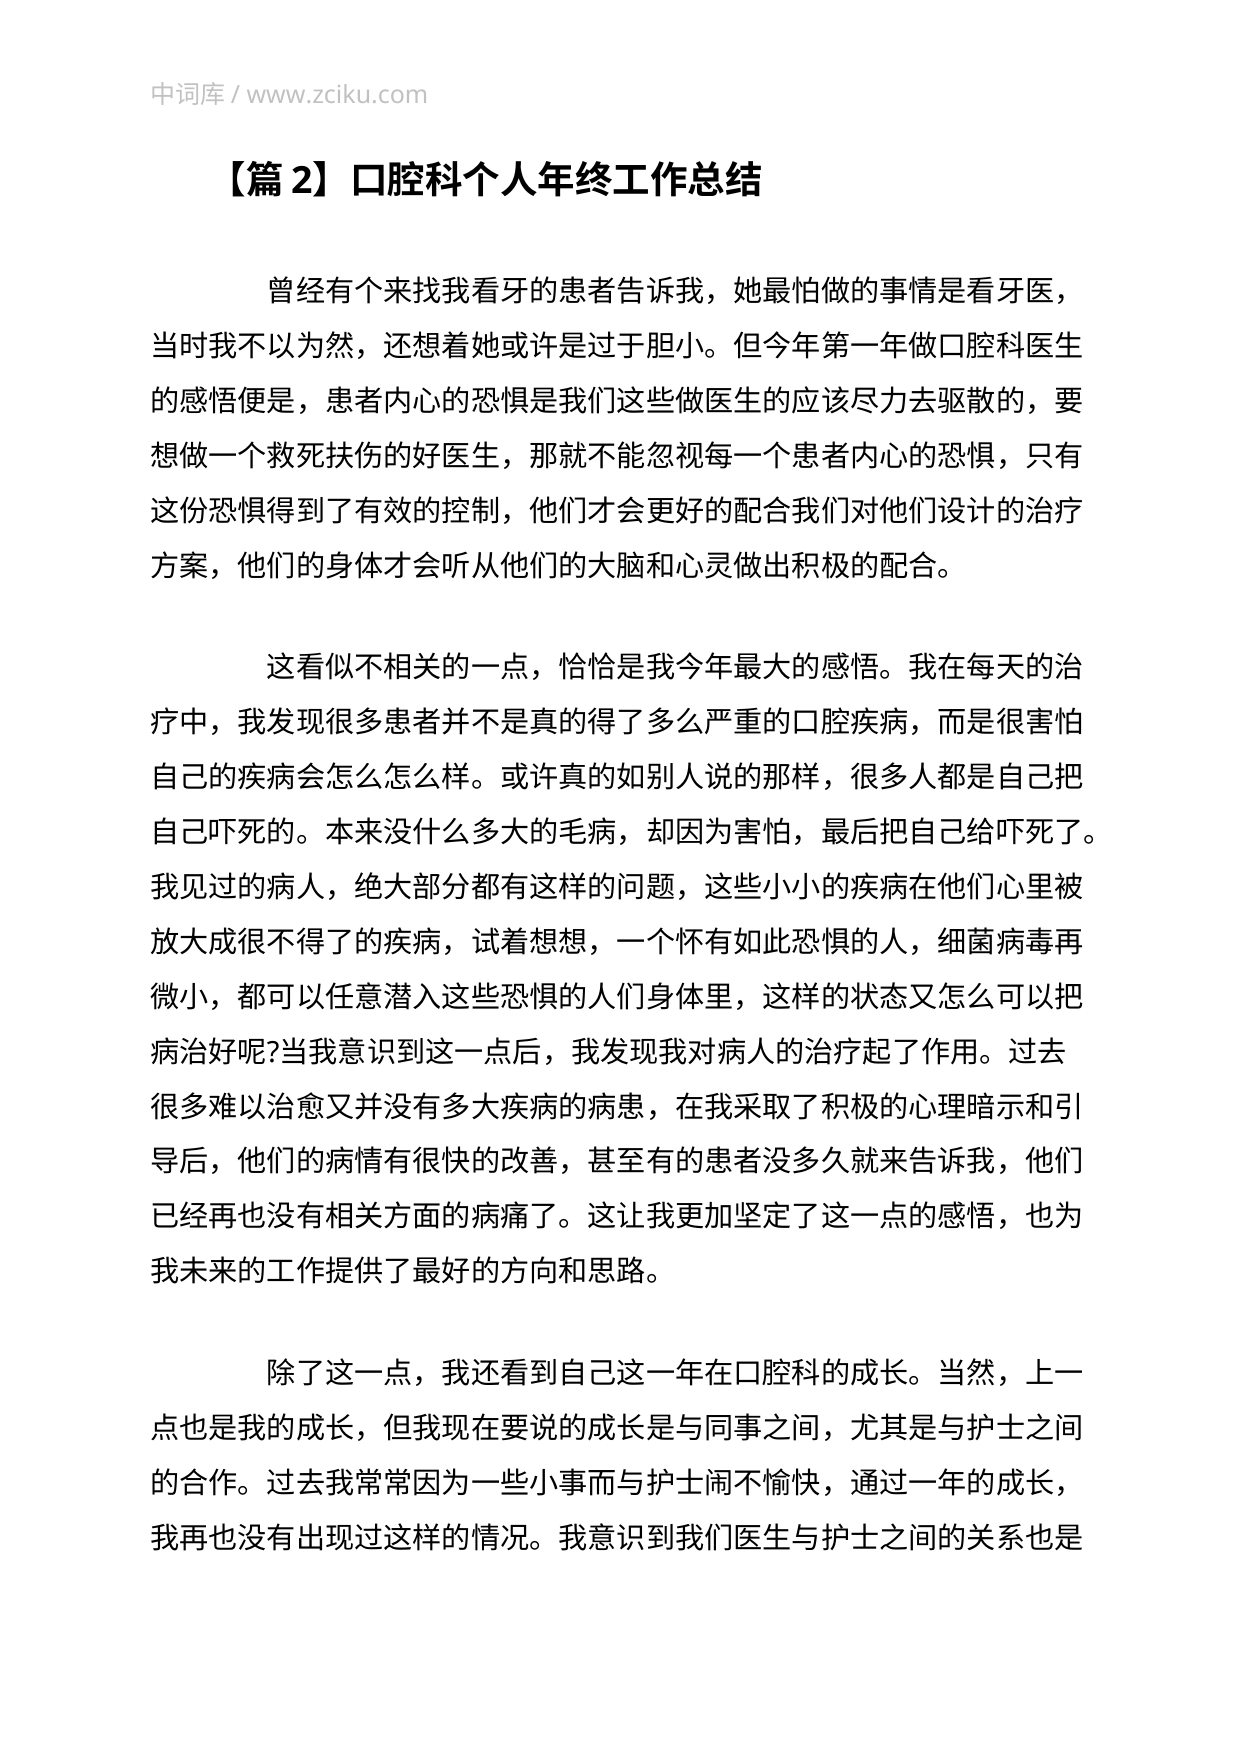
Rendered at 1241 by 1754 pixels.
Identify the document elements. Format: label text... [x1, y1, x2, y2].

text 【篇2】口腔科个人年终工作总结 [150, 150, 1090, 204]
text 曾经有个来找我看牙的患者告诉我，她最怕做的事情是看牙医，当时我不以为然，还想着她或许是过于胆小。但今年第一年做口腔科医生的感悟便是，患者内心的恐惧是我们这些做医生的应该尽力去驱散的，要想做一个救死扶伤的好医生，那就不能忽视每一个患者内心的恐惧，只有这份恐惧得到了有效的控制，他们才会更好的配合我们对他们设计的治疗方案，他们的身体才会听从他们的大脑和心灵做出积极的配合。 [150, 268, 1090, 584]
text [150, 1349, 1090, 1557]
text 这看似不相关的一点，恰恰是我今年最大的感悟。我在每天的治疗中，我发现很多患者并不是真的得了多么严重的口腔疾病，而是很害怕自己的疾病会怎么怎么样。或许真的如别人说的那样，很多人都是自己把自己吓死的。本来没什么多大的毛病，却因为害怕，最后把自己给吓死了。我见过的病人，绝大部分都有这样的问题，这些小小的疾病在他们心里被放大成很不得了的疾病，试着想想，一个怀有如此恐惧的人，细菌病毒再微小，都可以任意潜入这些恐惧的人们身体里，这样的状态又怎么可以把病治好呢?当我意识到这一点后，我发现我对病人的治疗起了作用。过去很多难以治愈又并没有多大疾病的病患，在我采取了积极的心理暗示和引导后，他们的病情有很快的改善，甚至有的患者没多久就来告诉我，他们已经再也没有相关方面的病痛了。这让我更加坚定了这一点的感悟，也为我未来的工作提供了最好的方向和思路。 [150, 644, 1090, 1290]
